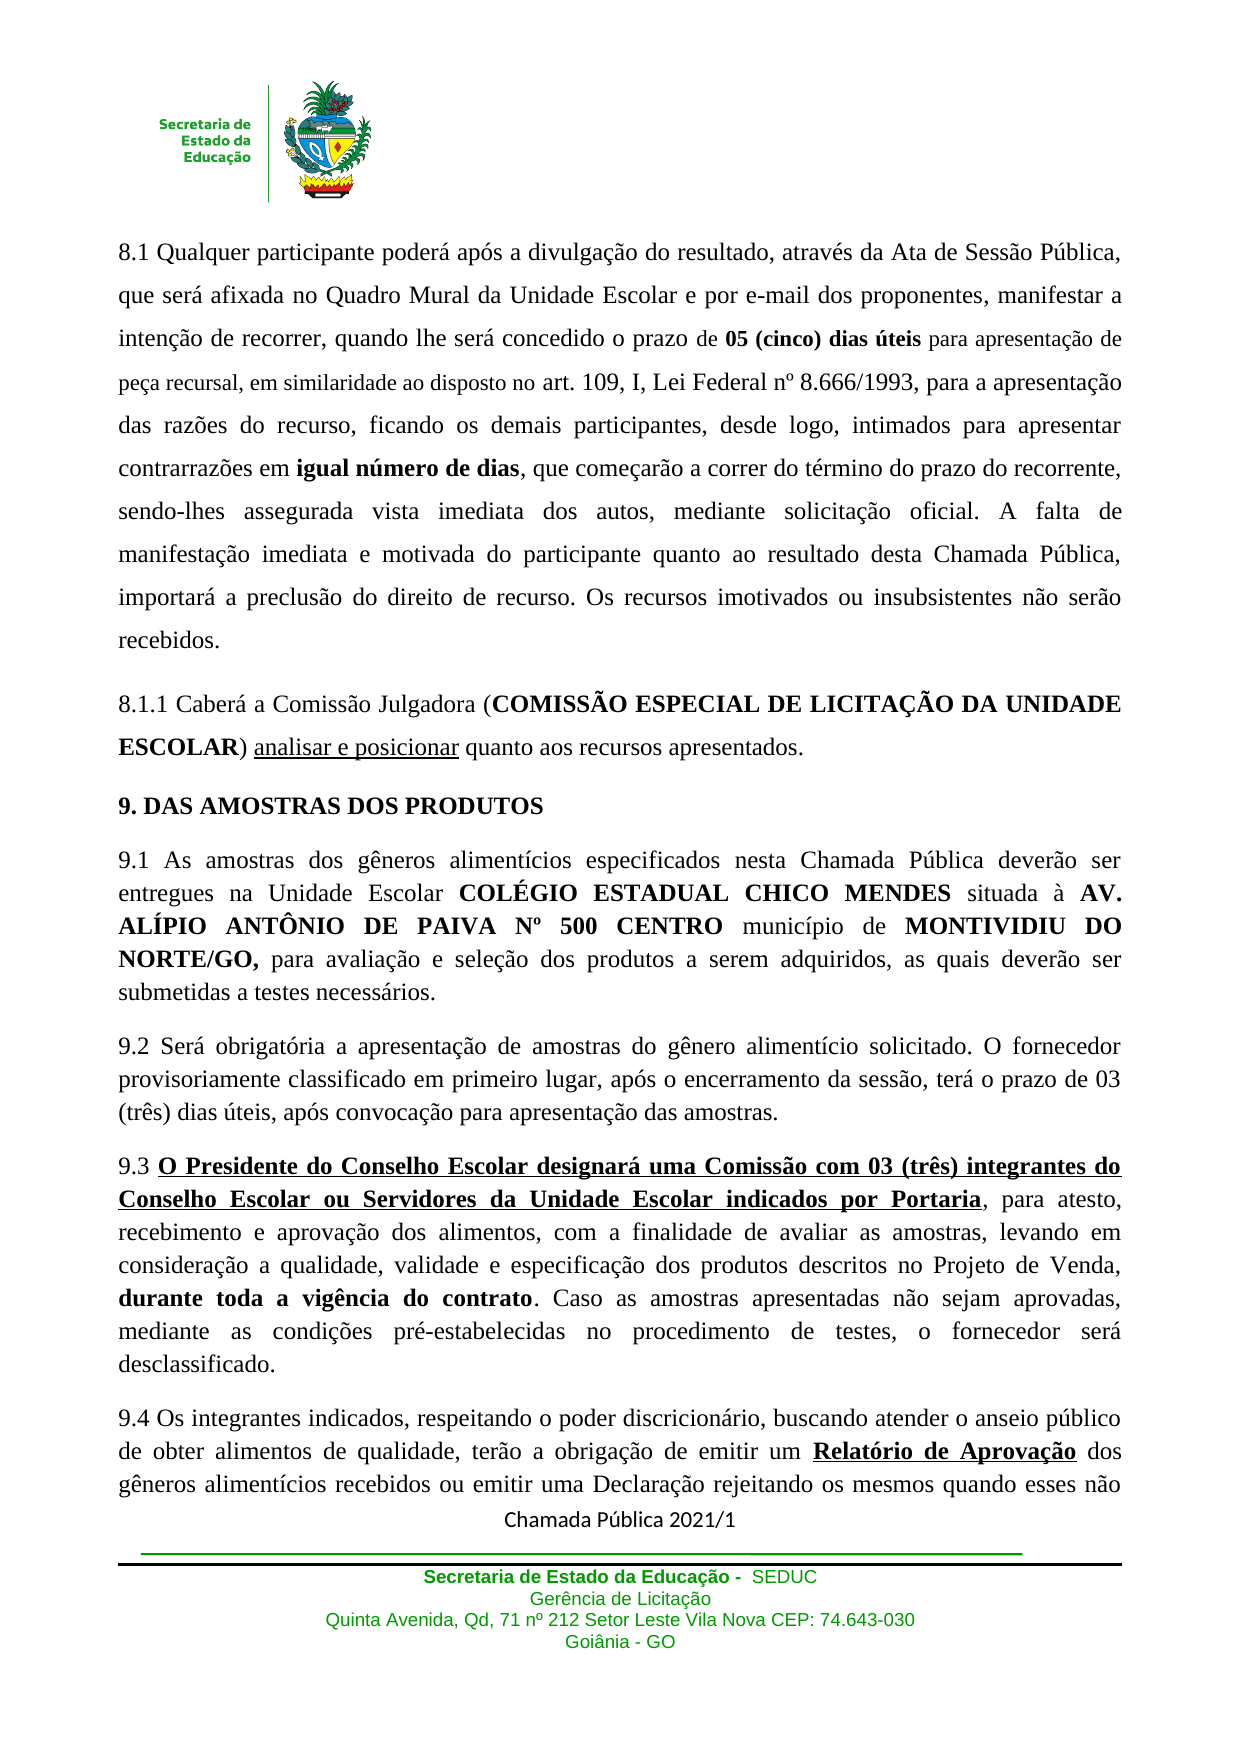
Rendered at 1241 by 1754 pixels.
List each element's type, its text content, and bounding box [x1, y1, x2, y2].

text 9.2 Será obrigatória a apresentação de amostras do gênero alimentício solicitado. O fornecedor provisoriamente classificado em primeiro lugar, após o encerramento da sessão, terá o prazo de 03 (três) dias úteis, após convocação para apresentação das amostras. [118, 1031, 1122, 1126]
text 9.1 As amostras dos gêneros alimentícios especificados nesta Chamada Pública deverão ser entregues na Unidade Escolar COLÉGIO ESTADUAL CHICO MENDES situada à AV. ALÍPIO ANTÔNIO DE PAIVA Nº 500 CENTRO município de MONTIVIDIU DO NORTE/GO, para avaliação e seleção dos produtos a serem adquiridos, as quais deverão ser submetidas a testes necessários. [118, 845, 1122, 1006]
text 8.1.1 Caberá a Comissão Julgadora (COMISSÃO ESPECIAL DE LICITAÇÃO DA UNIDADE ESCOLAR) analisar e posicionar quanto aos recursos apresentados. [118, 689, 1122, 761]
text 8.1 Qualquer participante poderá após a divulgação do resultado, através da Ata de Sessão Pública, que será afixada no Quadro Mural da Unidade Escolar e por e-mail dos proponentes, manifestar a intenção de recorrer, quando lhe será concedido o prazo de 05 (cinco) dias úteis para apresentação de peça recursal, em similaridade ao disposto no art. 109, I, Lei Federal nº 8.666/1993, para a apresentação das razões do recurso, ficando os demais participantes, desde logo, intimados para apresentar contrarrazões em igual número de dias, que começarão a correr do término do prazo do recorrente, sendo-lhes assegurada vista imediata dos autos, mediante solicitação oficial. A falta de manifestação imediata e motivada do participante quanto ao resultado desta Chamada Pública, importará a preclusão do direito de recurso. Os recursos imotivados ou insubsistentes não serão recebidos. [118, 237, 1122, 654]
text 9.3 O Presidente do Conselho Escolar designará uma Comissão com 03 (três) integrantes do Conselho Escolar ou Servidores da Unidade Escolar indicados por Portaria, para atesto, recebimento e aprovação dos alimentos, com a finalidade de avaliar as amostras, levando em consideração a qualidade, validade e especificação dos produtos descritos no Projeto de Venda, durante toda a vigência do contrato. Caso as amostras apresentadas não sejam aprovadas, mediante as condições pré-estabelecidas no procedimento de testes, o fornecedor será desclassificado. [118, 1151, 1122, 1378]
text 9. DAS AMOSTRAS DOS PRODUTOS [118, 791, 1028, 820]
picture [118, 73, 412, 210]
